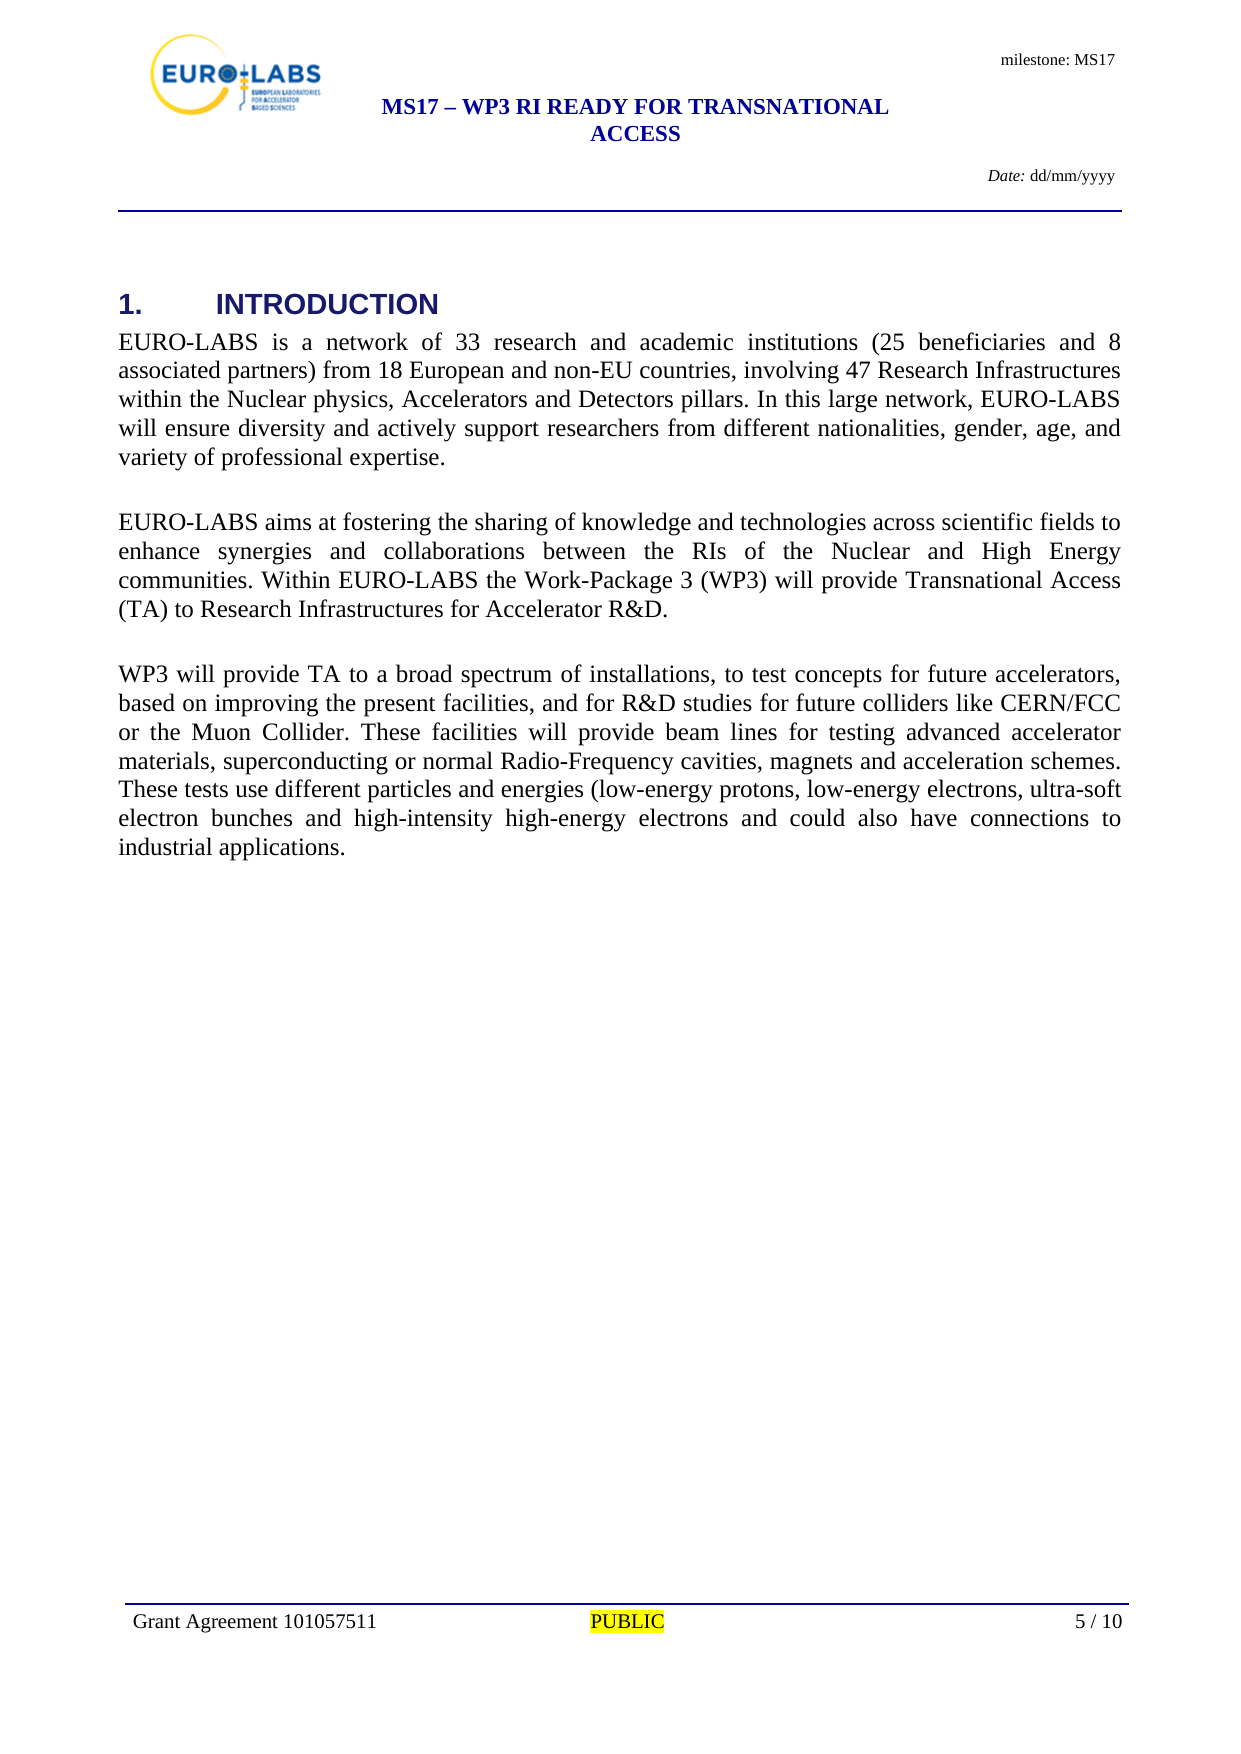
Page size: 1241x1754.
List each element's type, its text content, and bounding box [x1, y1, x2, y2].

text WP3 will provide TA to a broad spectrum of installations, to test concepts for future accelerators, based on improving the present facilities, and for R&D studies for future colliders like CERN/FCC or the Muon Collider. These facilities will provide beam lines for testing advanced accelerator materials, superconducting or normal Radio-Frequency cavities, magnets and acceleration schemes. These tests use different particles and energies (low-energy protons, low-energy electrons, ultra-soft electron bunches and high-intensity high-energy electrons and could also have connections to industrial applications. [118, 659, 1122, 861]
text EURO-LABS is a network of 33 research and academic institutions (25 beneficiaries and 8 associated partners) from 18 European and non-EU countries, involving 47 Research Infrastructures within the Nuclear physics, Accelerators and Detectors pillars. In this large network, EURO-LABS will ensure diversity and actively support researchers from different nationalities, gender, age, and variety of professional expertise. [118, 327, 1122, 470]
text EURO-LABS aims at fostering the sharing of knowledge and technologies across scientific fields to enhance synergies and collaborations between the RIs of the Nuclear and High Energy communities. Within EURO-LABS the Work-Package 3 (WP3) will provide Transnational Access (TA) to Research Infrastructures for Accelerator R&D. [118, 507, 1122, 622]
picture [145, 33, 323, 117]
subtitle Introduction [118, 287, 1122, 320]
